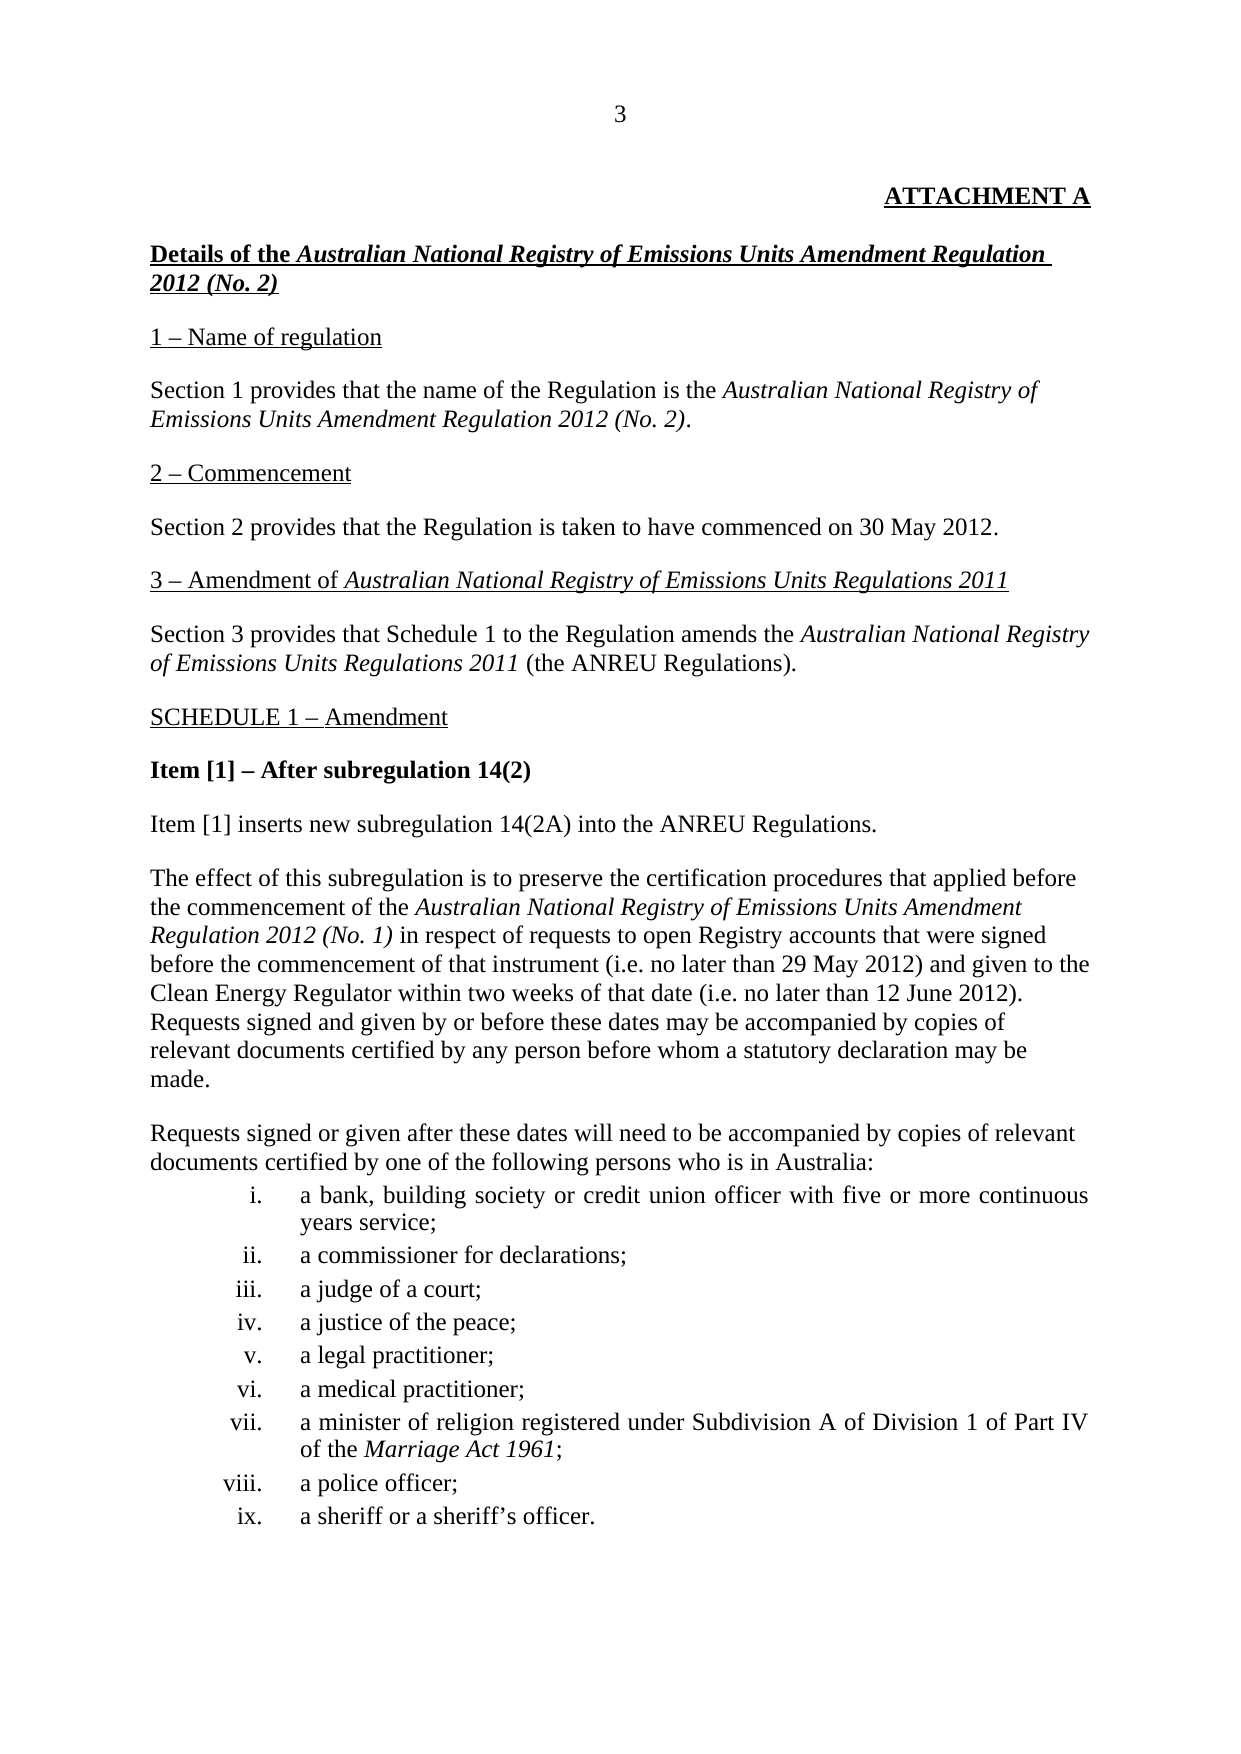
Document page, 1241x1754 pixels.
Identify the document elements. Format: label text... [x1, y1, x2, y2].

text Item [1] – After subregulation 14(2) [150, 756, 1090, 784]
text 3 – Amendment of Australian National Registry of Emissions Units Regulations 2011 [150, 566, 1081, 594]
text The effect of this subregulation is to preserve the certification procedures that applied before the commencement of the Australian National Registry of Emissions Units Amendment Regulation 2012 (No. 1) in respect of requests to open Registry accounts that were signed before the commencement of that instrument (i.e. no later than 29 May 2012) and given to the Clean Energy Regulator within two weeks of that date (i.e. no later than 12 June 2012). Requests signed and given by or before these dates may be accompanied by copies of relevant documents certified by any person before whom a statutory declaration may be made. [150, 863, 1090, 1093]
list a bank, building society or credit union officer with five or more continuous years service; [262, 1182, 1090, 1236]
list a legal practitioner; [262, 1342, 1090, 1369]
list a medical practitioner; [262, 1376, 1090, 1403]
text Requests signed or given after these dates will need to be accompanied by copies of relevant documents certified by one of the following persons who is in Australia: [150, 1118, 1090, 1176]
text Item [1] inserts new subregulation 14(2A) into the ANREU Regulations. [150, 809, 1090, 838]
list a commissioner for declarations; [262, 1242, 1090, 1269]
text Section 2 provides that the Regulation is taken to have commenced on 30 May 2012. [150, 512, 1090, 541]
text Section 3 provides that Schedule 1 to the Regulation amends the Australian National Registry of Emissions Units Regulations 2011 (the ANREU Regulations). [150, 619, 1090, 677]
list a judge of a court; [262, 1276, 1090, 1303]
subtitle 2 – Commencement [150, 458, 1090, 487]
list a minister of religion registered under Subdivision A of Division 1 of Part IV of the Marriage Act 1961; [262, 1409, 1090, 1463]
list a sheriff or a sheriff’s officer. [262, 1503, 1090, 1530]
list a justice of the peace; [262, 1309, 1090, 1336]
text ATTACHMENT A [150, 181, 1090, 210]
subtitle 1 – Name of regulation [150, 322, 1090, 351]
text Section 1 provides that the name of the Regulation is the Australian National Registry of Emissions Units Amendment Regulation 2012 (No. 2). [150, 376, 1081, 433]
text Details of the Australian National Registry of Emissions Units Amendment Regulation 2012 (No. 2) [150, 239, 1090, 297]
text SCHEDULE 1 – Amendment [150, 702, 1081, 731]
list a police officer; [262, 1469, 1090, 1496]
